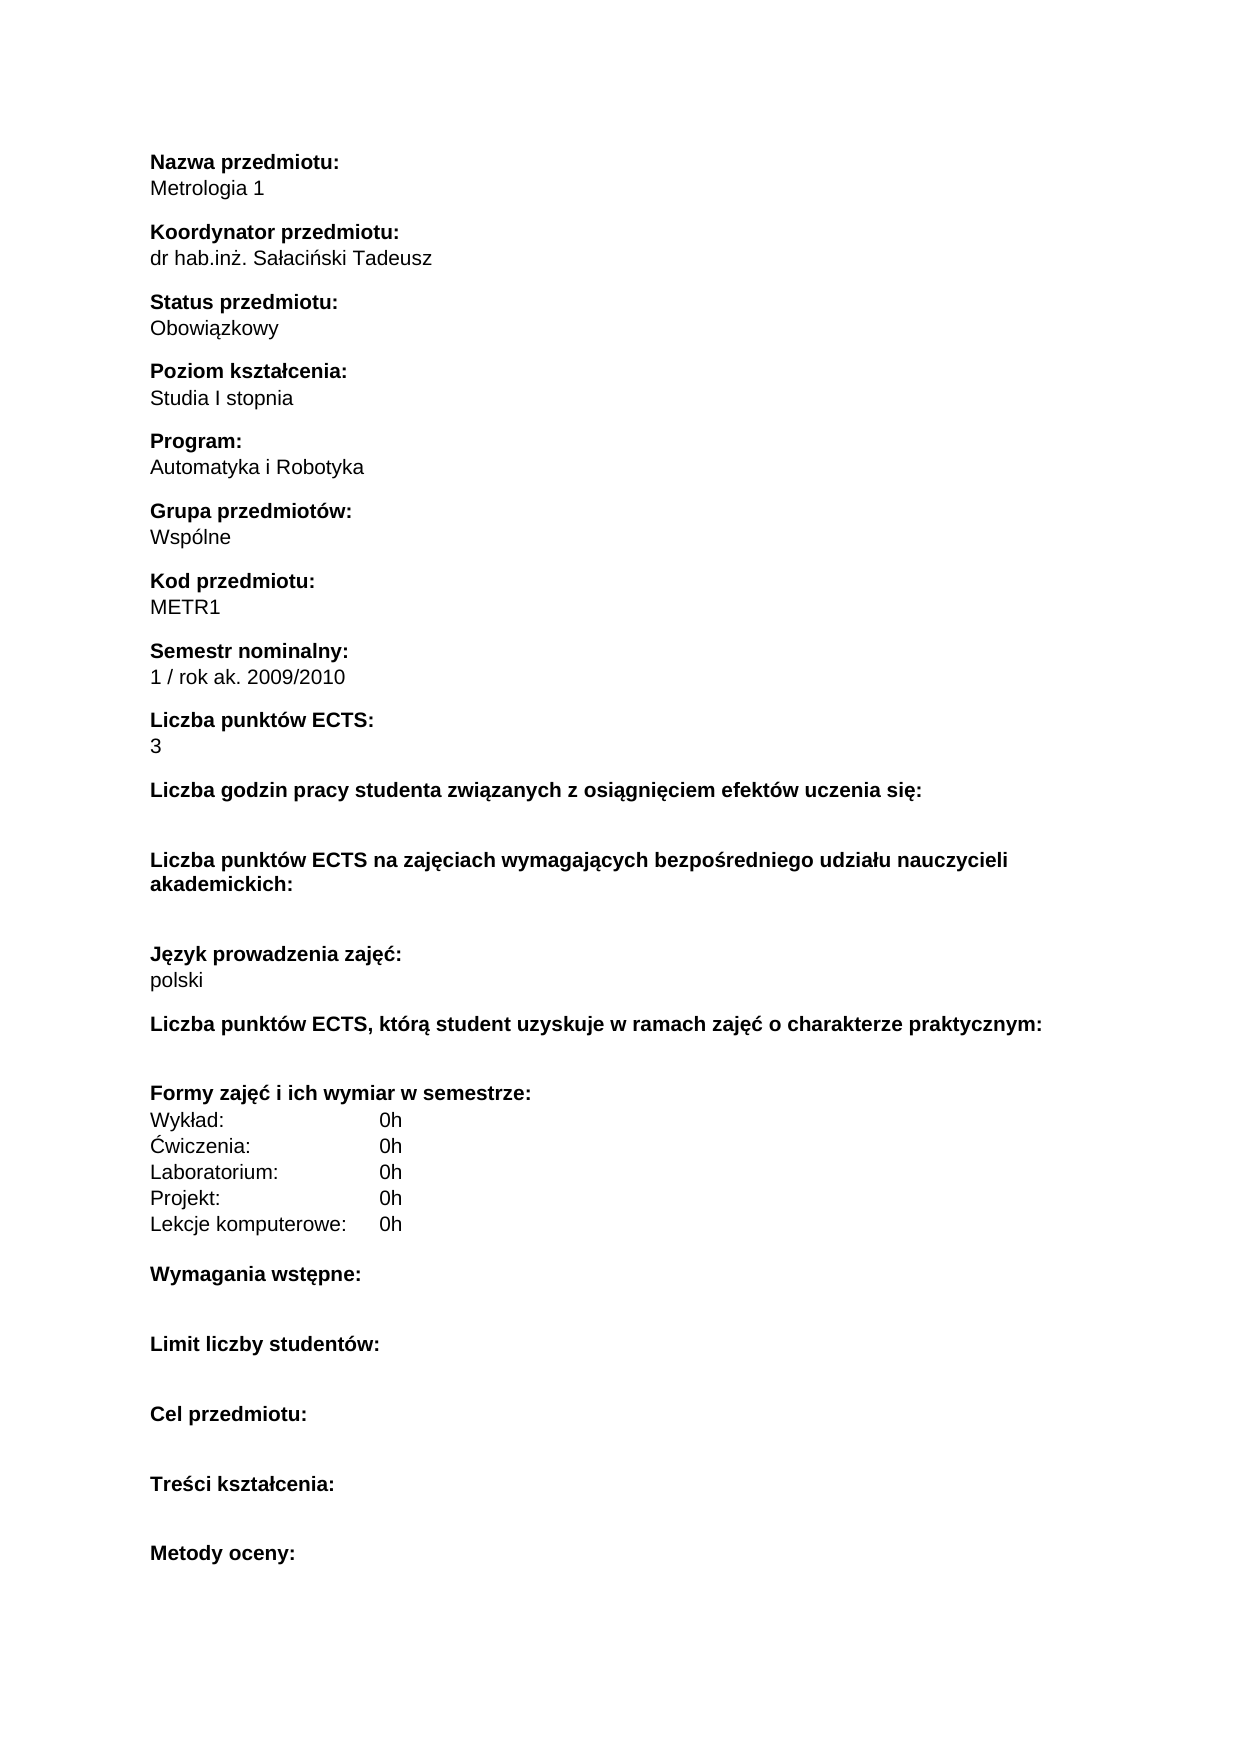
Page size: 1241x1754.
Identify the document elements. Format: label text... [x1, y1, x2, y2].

text Status przedmiotu: [150, 289, 1090, 313]
table_cell 0h [369, 1210, 597, 1236]
table_cell 0h [369, 1158, 597, 1184]
text Cel przedmiotu: [150, 1402, 1090, 1426]
text Koordynator przedmiotu: [150, 220, 1090, 244]
text Formy zajęć i ich wymiar w semestrze: [150, 1081, 1090, 1105]
text Program: [150, 429, 1090, 453]
table_cell Lekcje komputerowe: [140, 1212, 367, 1236]
text Automatyka i Robotyka [150, 455, 1090, 479]
text Metody oceny: [150, 1541, 1090, 1565]
text Grupa przedmiotów: [150, 499, 1090, 523]
text Metrologia 1 [150, 176, 1090, 200]
text Nazwa przedmiotu: [150, 150, 1090, 174]
table_cell Laboratorium: [140, 1160, 367, 1184]
text 3 [150, 734, 1090, 758]
text polski [150, 968, 1090, 992]
table_cell 0h [369, 1184, 597, 1210]
text Semestr nominalny: [150, 638, 1090, 662]
table_header Wykład: [140, 1108, 367, 1132]
text Wspólne [150, 525, 1090, 549]
text Liczba godzin pracy studenta związanych z osiągnięciem efektów uczenia się: [150, 778, 1090, 802]
text 1 / rok ak. 2009/2010 [150, 664, 1090, 688]
table_header 0h [369, 1108, 597, 1132]
text Treści kształcenia: [150, 1471, 1090, 1495]
text Limit liczby studentów: [150, 1332, 1090, 1356]
text Studia I stopnia [150, 385, 1090, 409]
text Obowiązkowy [150, 316, 1090, 339]
table_cell 0h [369, 1132, 597, 1158]
text Liczba punktów ECTS: [150, 708, 1090, 732]
text Liczba punktów ECTS na zajęciach wymagających bezpośredniego udziału nauczycieli akademickich: [150, 848, 1090, 896]
table_cell Ćwiczenia: [140, 1134, 367, 1158]
text dr hab.inż. Sałaciński Tadeusz [150, 246, 1090, 270]
text Poziom kształcenia: [150, 359, 1090, 383]
text Wymagania wstępne: [150, 1262, 1090, 1286]
text Język prowadzenia zajęć: [150, 942, 1090, 966]
text Kod przedmiotu: [150, 569, 1090, 593]
text Liczba punktów ECTS, którą student uzyskuje w ramach zajęć o charakterze praktycznym: [150, 1011, 1090, 1035]
table_cell Projekt: [140, 1186, 367, 1210]
text METR1 [150, 595, 1090, 619]
